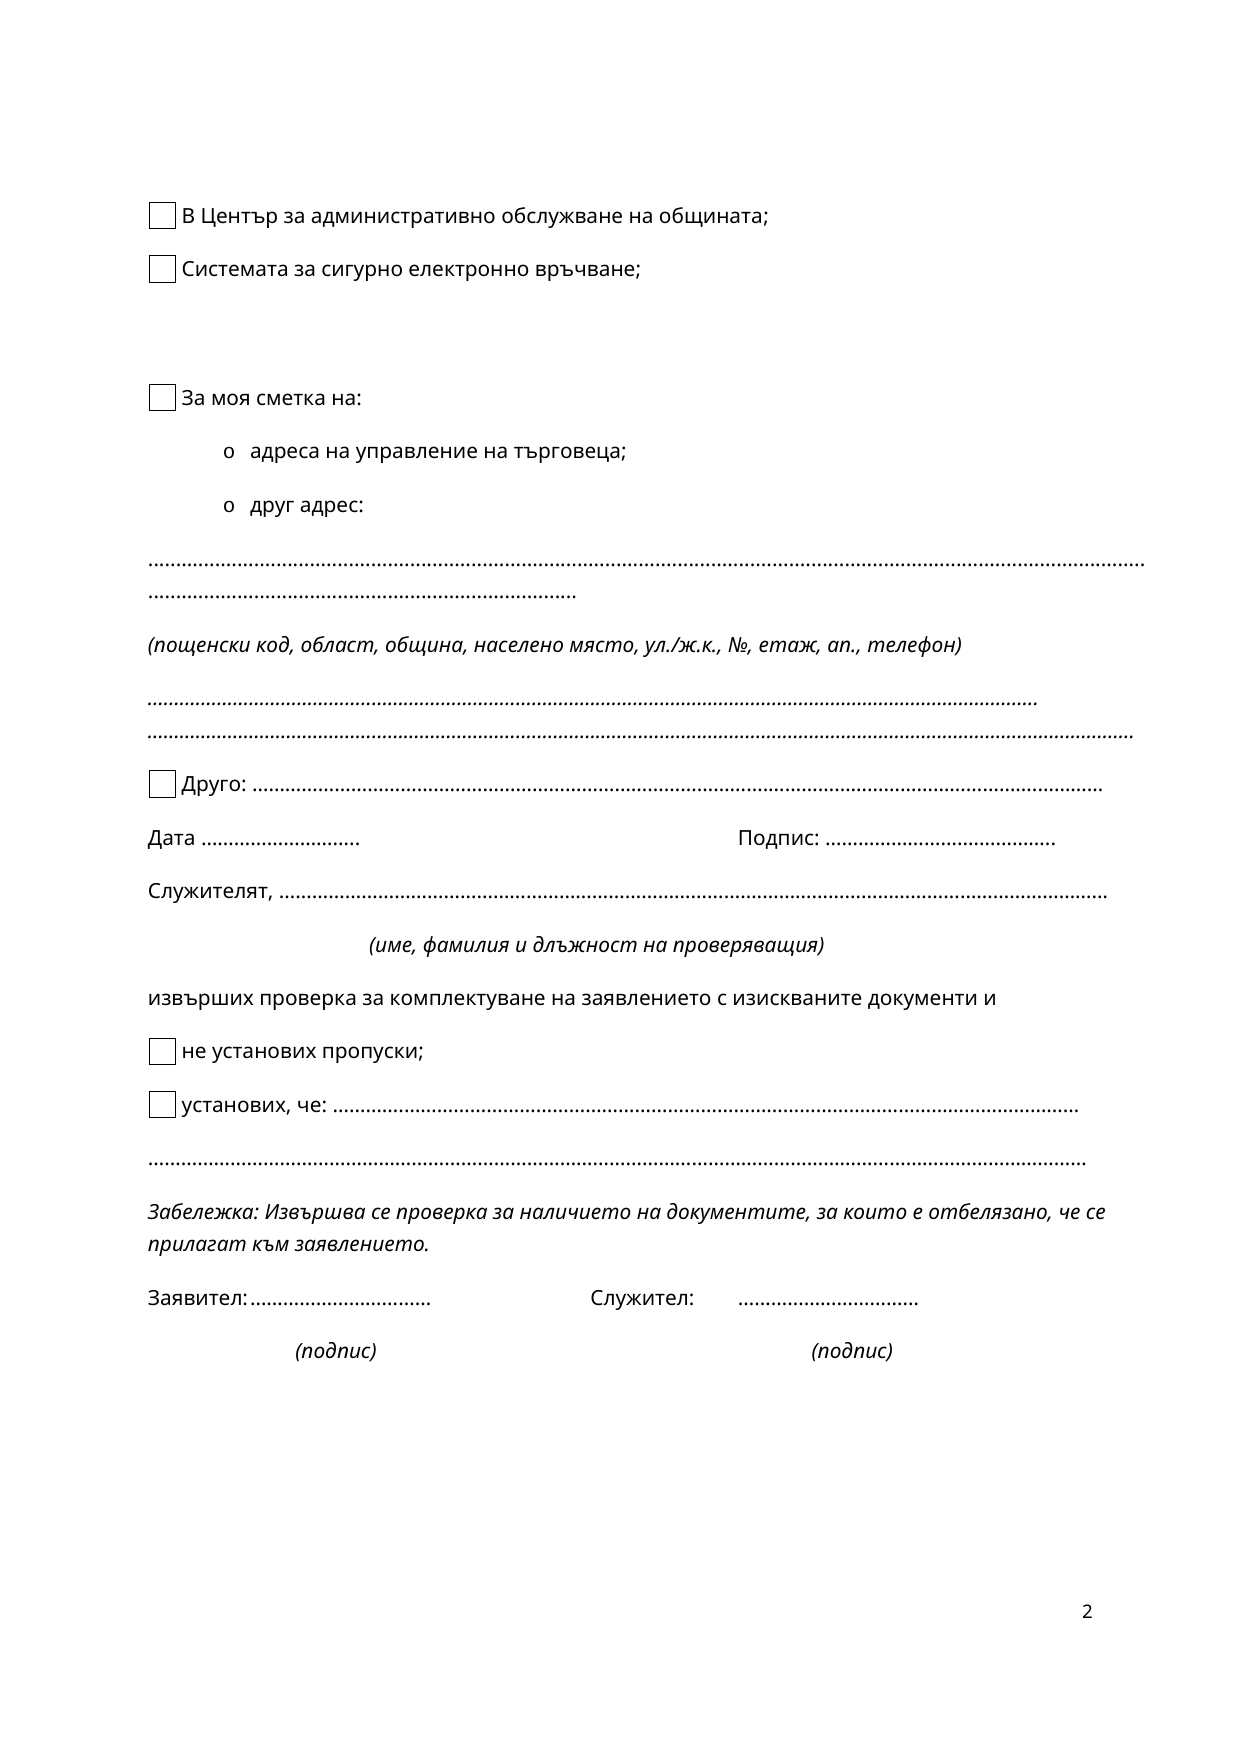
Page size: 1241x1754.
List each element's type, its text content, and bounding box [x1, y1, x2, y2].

list друг адрес: [223, 490, 1152, 519]
text ................................................................................................................................................................................................................................................................ [148, 544, 1152, 605]
text Системата за сигурно електронно връчване; [148, 254, 1152, 283]
text не установих пропуски; [148, 1037, 1152, 1065]
text (име, фамилия и длъжност на проверяващия) [148, 930, 1152, 958]
text Забележка: Извършва се проверка за наличието на документите, за които е отбелязано, че се прилагат към заявлението. [148, 1197, 1152, 1258]
text Служителят, …………………………………………………………………………….……………………………………………………… [148, 876, 1152, 905]
text В Център за административно обслужване на общината; [148, 201, 1152, 229]
text извърших проверка за комплектуване на заявлението с изискваните документи и [148, 983, 1152, 1012]
text Друго: ………………………………………………………………………………….………………………………………….………… [148, 769, 1152, 798]
list адреса на управление на търговеца; [223, 437, 1152, 465]
text ……………………………………………………………………………………………………………………………………………………… [148, 1143, 1152, 1172]
text …………………………………………………………………………………………………………………………………………………..………………………………………………………………………………………………………………………………………………………..………… [148, 683, 1152, 744]
text установих, че: ………….…………………………………………………………………………………………………………… [148, 1090, 1152, 1118]
text За моя сметка на: [148, 383, 1152, 412]
text (подпис) (подпис) [148, 1336, 1152, 1365]
text Заявител: …………………………… Служител: …………………………… [148, 1283, 1152, 1311]
text (пощенски код, област, община, населено място, ул./ж.к., №, етаж, ап., телефон) [148, 630, 1152, 658]
text Дата ……………………….. Подпис: …………………….…………….. [148, 823, 1152, 851]
